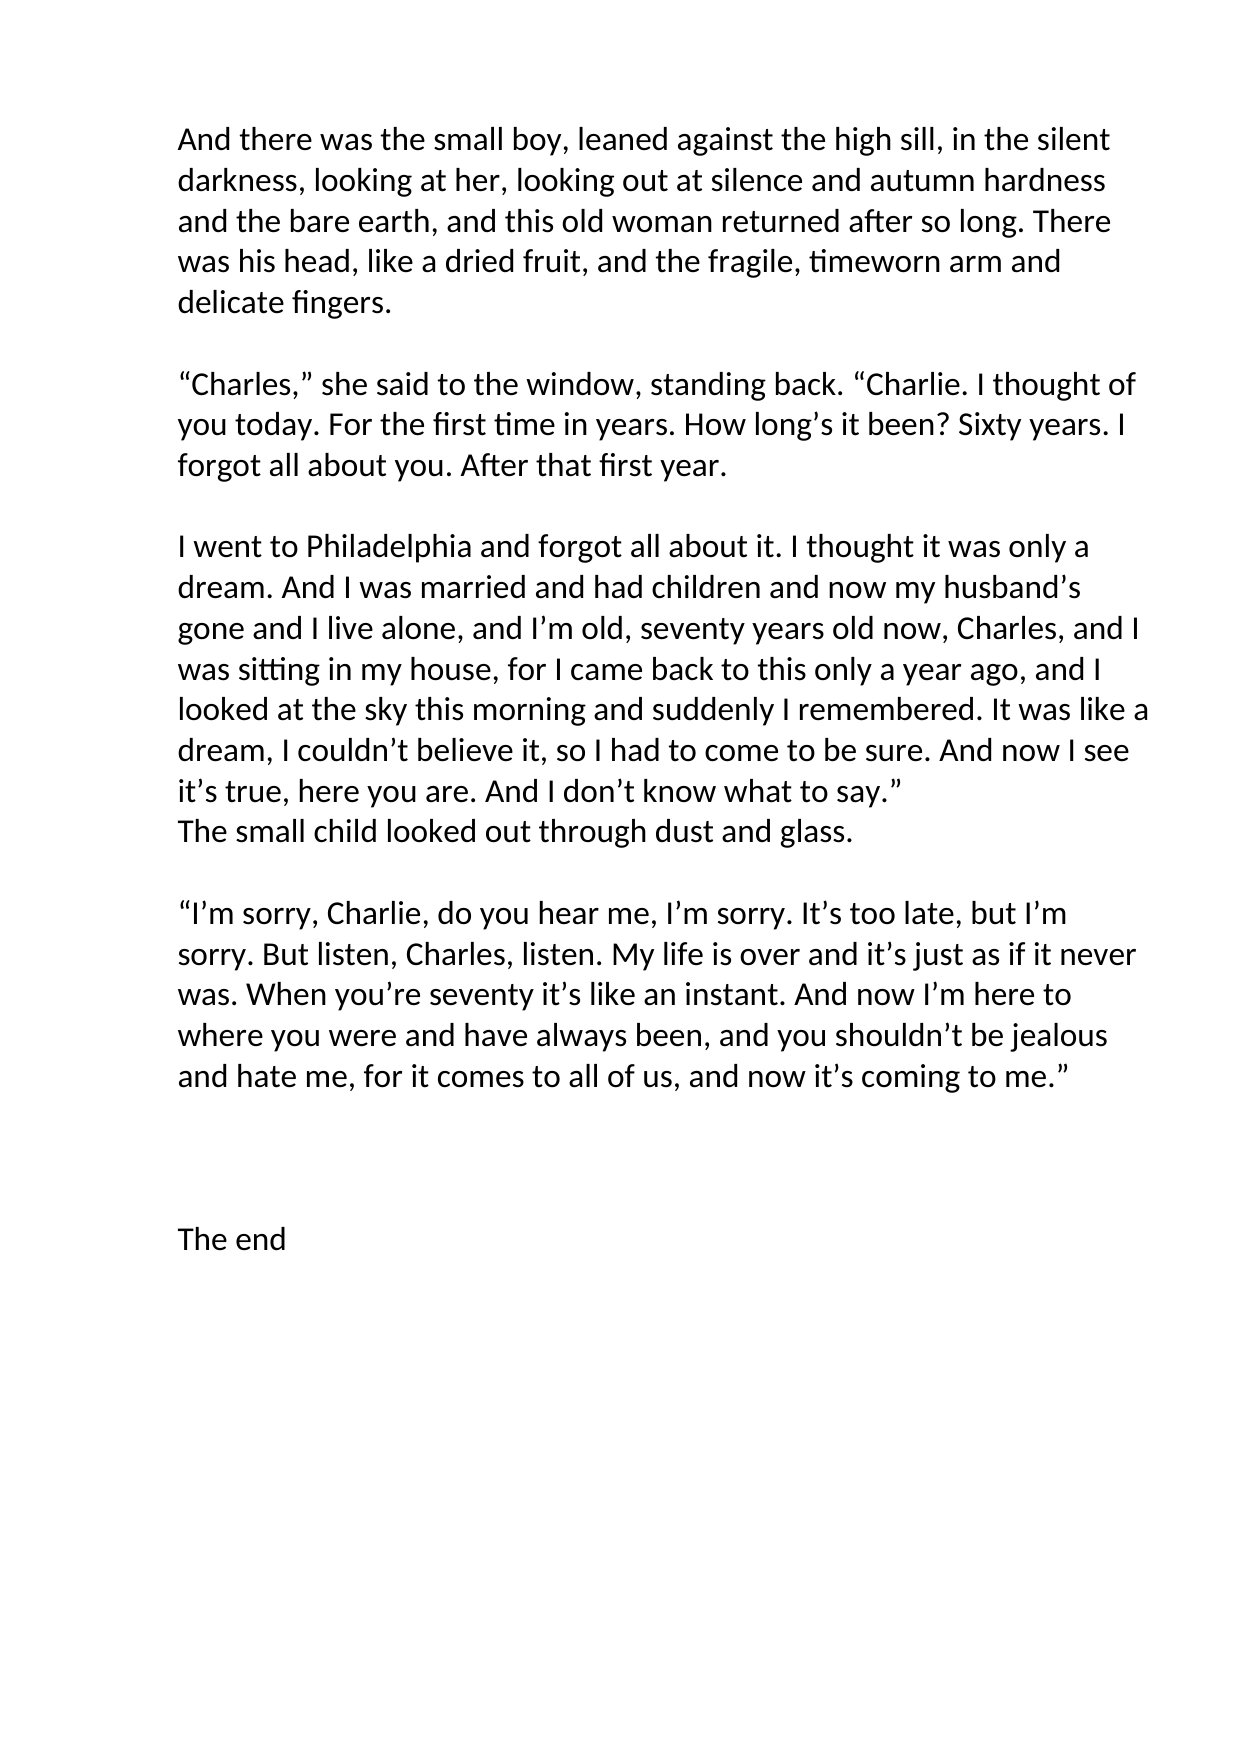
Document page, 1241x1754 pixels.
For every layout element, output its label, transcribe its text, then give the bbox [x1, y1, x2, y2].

text And there was the small boy, leaned against the high sill, in the silent darkness, looking at her, looking out at silence and autumn hardness and the bare earth, and this old woman returned after so long. There was his head, like a dried fruit, and the fragile, timeworn arm and delicate fingers. [177, 118, 1152, 322]
text The end [177, 1218, 1152, 1258]
text I went to Philadelphia and forgot all about it. I thought it was only a dream. And I was married and had children and now my husband’s gone and I live alone, and I’m old, seventy years old now, Charles, and I was sitting in my house, for I came back to this only a year ago, and I looked at the sky this morning and suddenly I remembered. It was like a dream, I couldn’t believe it, so I had to come to be sure. And now I see it’s true, here you are. And I don’t know what to say.” [177, 525, 1152, 811]
text “I’m sorry, Charlie, do you hear me, I’m sorry. It’s too late, but I’m sorry. But listen, Charles, listen. My life is over and it’s just as if it never was. When you’re seventy it’s like an instant. And now I’m here to where you were and have always been, and you shouldn’t be jealous and hate me, for it comes to all of us, and now it’s coming to me.” [177, 892, 1152, 1096]
text The small child looked out through dust and glass. [177, 811, 1152, 851]
text “Charles,” she said to the window, standing back. “Charlie. I thought of you today. For the first time in years. How long’s it been? Sixty years. I forgot all about you. After that first year. [177, 362, 1152, 485]
